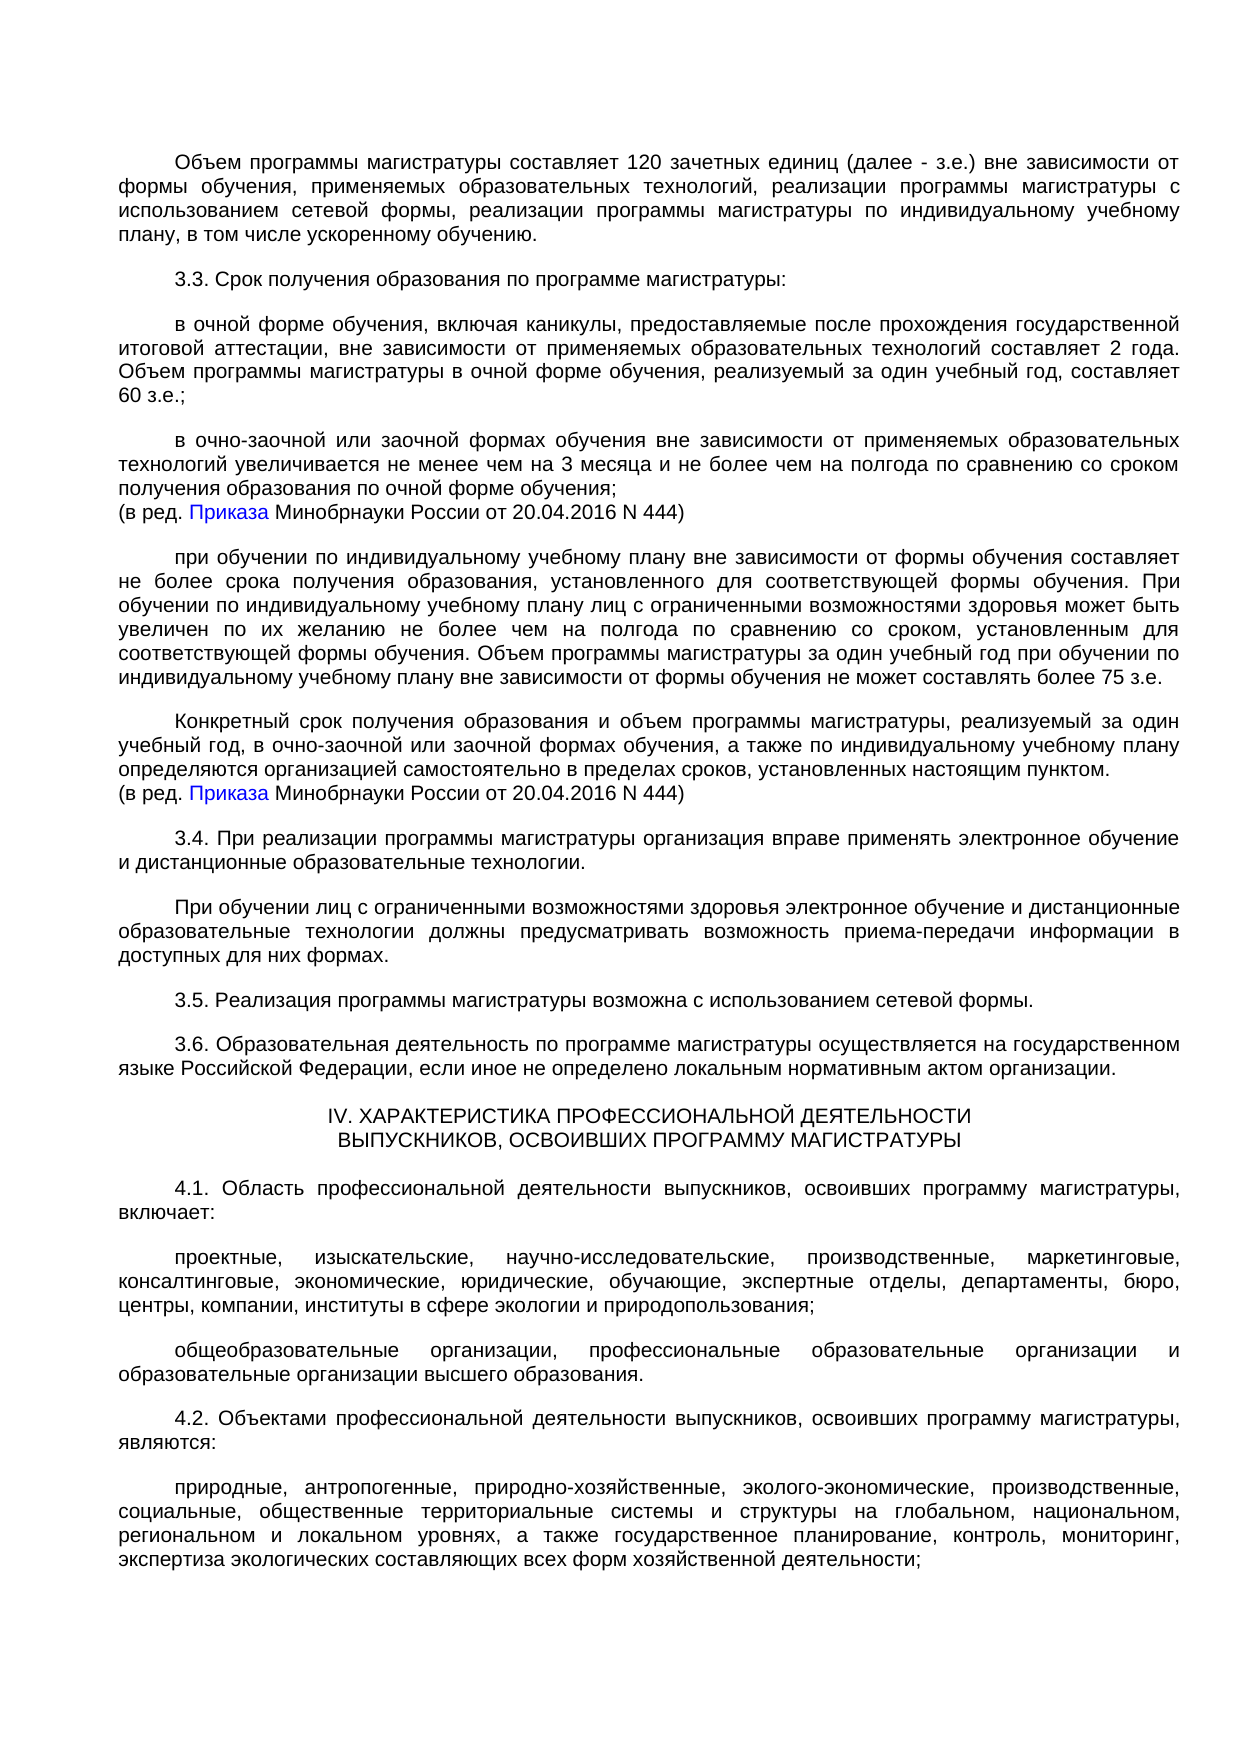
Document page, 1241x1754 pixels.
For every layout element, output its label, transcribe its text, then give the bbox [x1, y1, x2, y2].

text общеобразовательные организации, профессиональные образовательные организации и образовательные организации высшего образования. [118, 1337, 1181, 1385]
text Объем программы магистратуры составляет 120 зачетных единиц (далее - з.е.) вне зависимости от формы обучения, применяемых образовательных технологий, реализации программы магистратуры с использованием сетевой формы, реализации программы магистратуры по индивидуальному учебному плану, в том числе ускоренному обучению. [118, 150, 1181, 246]
text проектные, изыскательские, научно-исследовательские, производственные, маркетинговые, консалтинговые, экономические, юридические, обучающие, экспертные отделы, департаменты, бюро, центры, компании, институты в сфере экологии и природопользования; [118, 1245, 1181, 1317]
text природные, антропогенные, природно-хозяйственные, эколого-экономические, производственные, социальные, общественные территориальные системы и структуры на глобальном, национальном, региональном и локальном уровнях, а также государственное планирование, контроль, мониторинг, экспертиза экологических составляющих всех форм хозяйственной деятельности; [118, 1475, 1181, 1571]
text (в ред. Приказа Минобрнауки России от 20.04.2016 N 444) [118, 781, 1181, 805]
text 4.1. Область профессиональной деятельности выпускников, освоивших программу магистратуры, включает: [118, 1176, 1181, 1224]
text в очной форме обучения, включая каникулы, предоставляемые после прохождения государственной итоговой аттестации, вне зависимости от применяемых образовательных технологий составляет 2 года. Объем программы магистратуры в очной форме обучения, реализуемый за один учебный год, составляет 60 з.е.; [118, 311, 1181, 407]
text при обучении по индивидуальному учебному плану вне зависимости от формы обучения составляет не более срока получения образования, установленного для соответствующей формы обучения. При обучении по индивидуальному учебному плану лиц с ограниченными возможностями здоровья может быть увеличен по их желанию не более чем на полгода по сравнению со сроком, установленным для соответствующей формы обучения. Объем программы магистратуры за один учебный год при обучении по индивидуальному учебному плану вне зависимости от формы обучения не может составлять более 75 з.е. [118, 545, 1181, 688]
text 3.5. Реализация программы магистратуры возможна с использованием сетевой формы. [118, 987, 1181, 1011]
text При обучении лиц с ограниченными возможностями здоровья электронное обучение и дистанционные образовательные технологии должны предусматривать возможность приема-передачи информации в доступных для них формах. [118, 895, 1181, 967]
text ВЫПУСКНИКОВ, ОСВОИВШИХ ПРОГРАММУ МАГИСТРАТУРЫ [118, 1128, 1181, 1152]
text Конкретный срок получения образования и объем программы магистратуры, реализуемый за один учебный год, в очно-заочной или заочной формах обучения, а также по индивидуальному учебному плану определяются организацией самостоятельно в пределах сроков, установленных настоящим пунктом. [118, 709, 1181, 781]
text (в ред. Приказа Минобрнауки России от 20.04.2016 N 444) [118, 500, 1181, 524]
text 4.2. Объектами профессиональной деятельности выпускников, освоивших программу магистратуры, являются: [118, 1406, 1181, 1454]
text 3.6. Образовательная деятельность по программе магистратуры осуществляется на государственном языке Российской Федерации, если иное не определено локальным нормативным актом организации. [118, 1032, 1181, 1080]
text 3.4. При реализации программы магистратуры организация вправе применять электронное обучение и дистанционные образовательные технологии. [118, 826, 1181, 874]
text 3.3. Срок получения образования по программе магистратуры: [118, 267, 1181, 291]
text в очно-заочной или заочной формах обучения вне зависимости от применяемых образовательных технологий увеличивается не менее чем на 3 месяца и не более чем на полгода по сравнению со сроком получения образования по очной форме обучения; [118, 428, 1181, 500]
text IV. ХАРАКТЕРИСТИКА ПРОФЕССИОНАЛЬНОЙ ДЕЯТЕЛЬНОСТИ [118, 1104, 1181, 1128]
